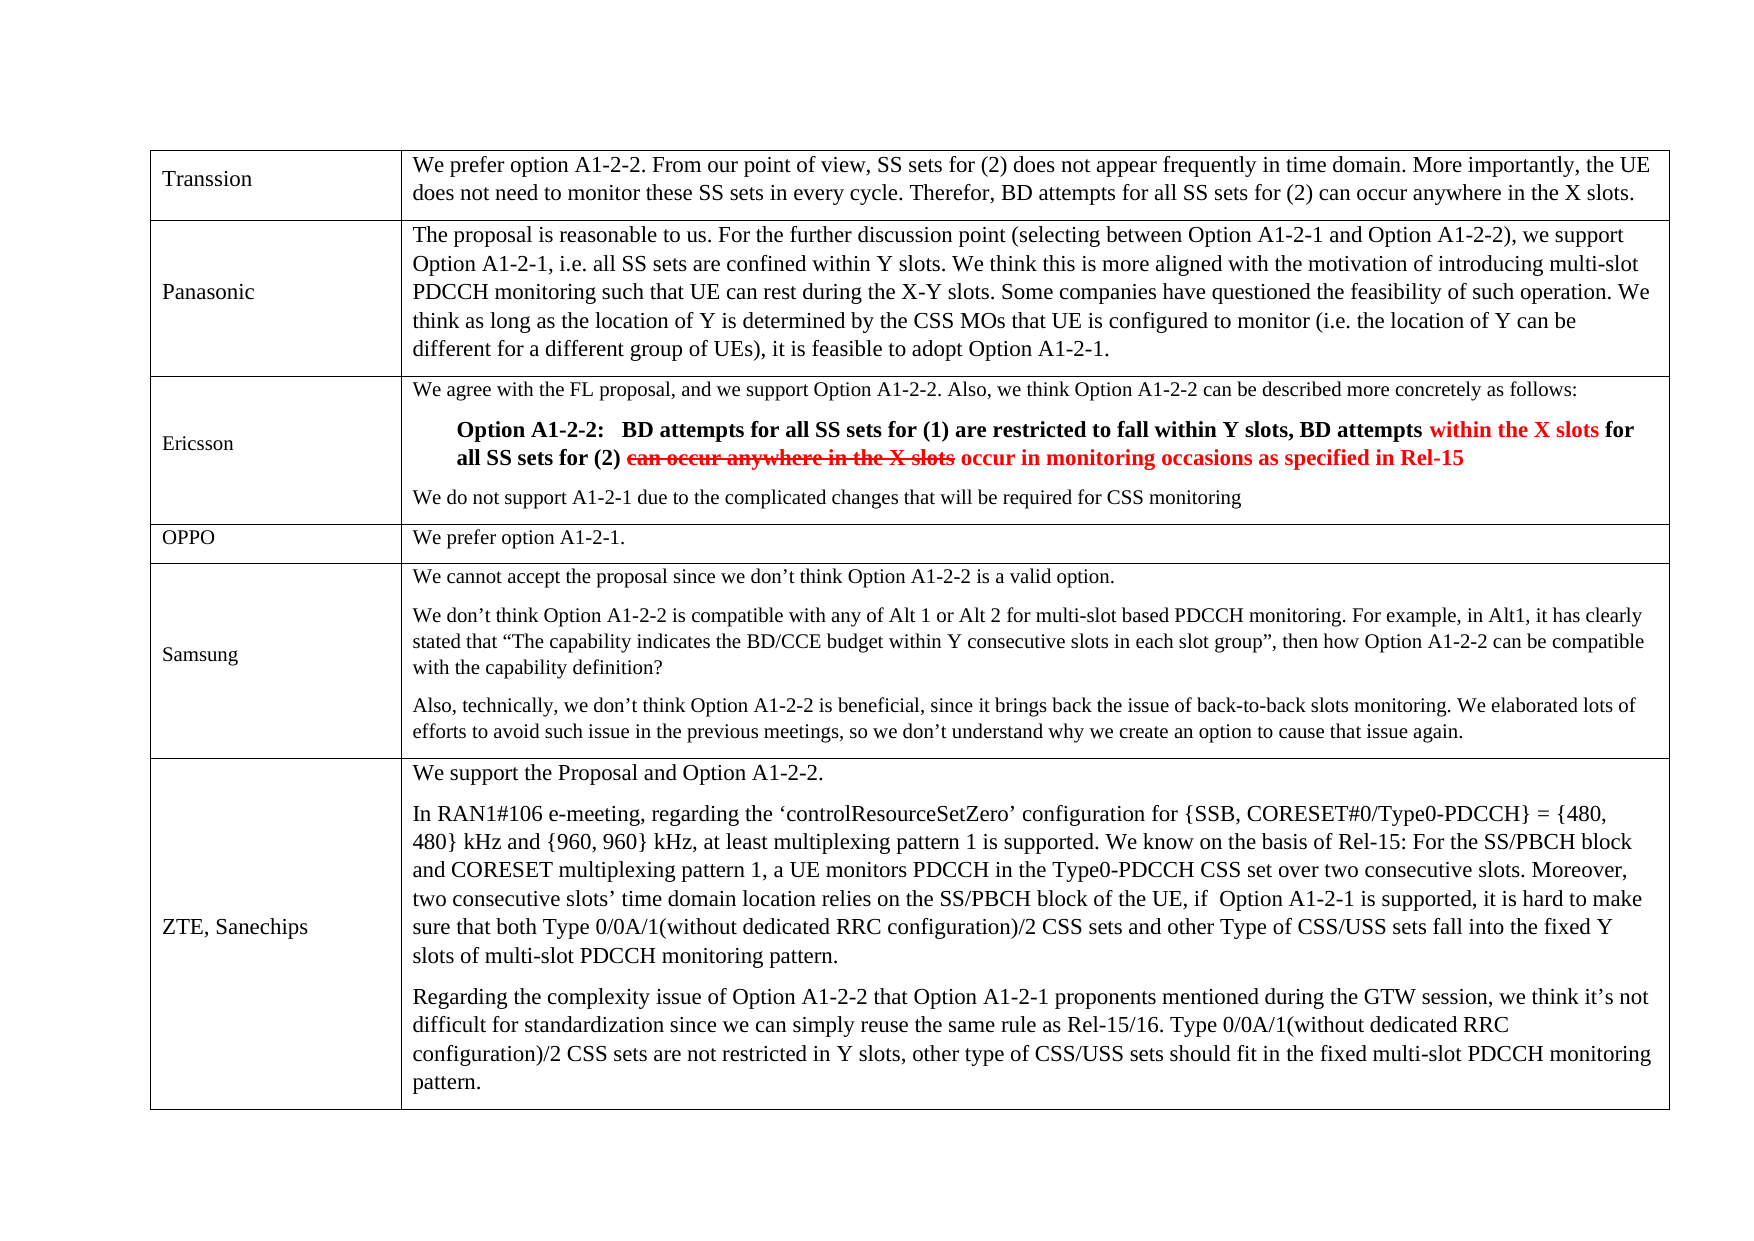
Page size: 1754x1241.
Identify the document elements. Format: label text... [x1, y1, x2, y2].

table_cell We cannot accept the proposal since we don’t think Option A1-2-2 is a valid option. We don’t think Option A1-2-2 is compatible with any of Alt 1 or Alt 2 for multi-slot based PDCCH monitoring. For example, in Alt1, it has clearly stated that “The capability indicates the BD/CCE budget within Y consecutive slots in each slot group”, then how Option A1-2-2 can be compatible with the capability definition? Also, technically, we don’t think Option A1-2-2 is beneficial, since it brings back the issue of back-to-back slots monitoring. We elaborated lots of efforts to avoid such issue in the previous meetings, so we don’t understand why we create an option to cause that issue again. [402, 564, 1669, 758]
table_cell Ericsson [151, 377, 401, 524]
table_cell Panasonic [151, 221, 401, 376]
table_cell ZTE, Sanechips [151, 759, 401, 1109]
table_cell OPPO [151, 525, 401, 563]
table_cell We support the Proposal and Option A1-2-2. In RAN1#106 e-meeting, regarding the ‘controlResourceSetZero’ configuration for {SSB, CORESET#0/Type0-PDCCH} = {480, 480} kHz and {960, 960} kHz, at least multiplexing pattern 1 is supported. We know on the basis of Rel-15: For the SS/PBCH block and CORESET multiplexing pattern 1, a UE monitors PDCCH in the Type0-PDCCH CSS set over two consecutive slots. Moreover, two consecutive slots’ time domain location relies on the SS/PBCH block of the UE, if Option A1-2-1 is supported, it is hard to make sure that both Type 0/0A/1(without dedicated RRC configuration)/2 CSS sets and other Type of CSS/USS sets fall into the fixed Y slots of multi-slot PDCCH monitoring pattern. Regarding the complexity issue of Option A1-2-2 that Option A1-2-1 proponents mentioned during the GTW session, we think it’s not difficult for standardization since we can simply reuse the same rule as Rel-15/16. Type 0/0A/1(without dedicated RRC configuration)/2 CSS sets are not restricted in Y slots, other type of CSS/USS sets should fit in the fixed multi-slot PDCCH monitoring pattern. [402, 759, 1669, 1109]
table_cell We prefer option A1-2-1. [402, 525, 1669, 563]
table_cell The proposal is reasonable to us. For the further discussion point (selecting between Option A1-2-1 and Option A1-2-2), we support Option A1-2-1, i.e. all SS sets are confined within Y slots. We think this is more aligned with the motivation of introducing multi-slot PDCCH monitoring such that UE can rest during the X-Y slots. Some companies have questioned the feasibility of such operation. We think as long as the location of Y is determined by the CSS MOs that UE is configured to monitor (i.e. the location of Y can be different for a different group of UEs), it is feasible to adopt Option A1-2-1. [402, 221, 1669, 376]
table_cell Transsion [151, 151, 401, 220]
table_cell We prefer option A1-2-2. From our point of view, SS sets for (2) does not appear frequently in time domain. More importantly, the UE does not need to monitor these SS sets in every cycle. Therefor, BD attempts for all SS sets for (2) can occur anywhere in the X slots. [402, 151, 1669, 220]
table_cell We agree with the FL proposal, and we support Option A1-2-2. Also, we think Option A1-2-2 can be described more concretely as follows: Option A1-2-2: BD attempts for all SS sets for (1) are restricted to fall within Y slots, BD attempts within the X slots for all SS sets for (2) can occur anywhere in the X slots occur in monitoring occasions as specified in Rel-15 We do not support A1-2-1 due to the complicated changes that will be required for CSS monitoring [402, 377, 1669, 524]
table_cell Samsung [151, 564, 401, 758]
